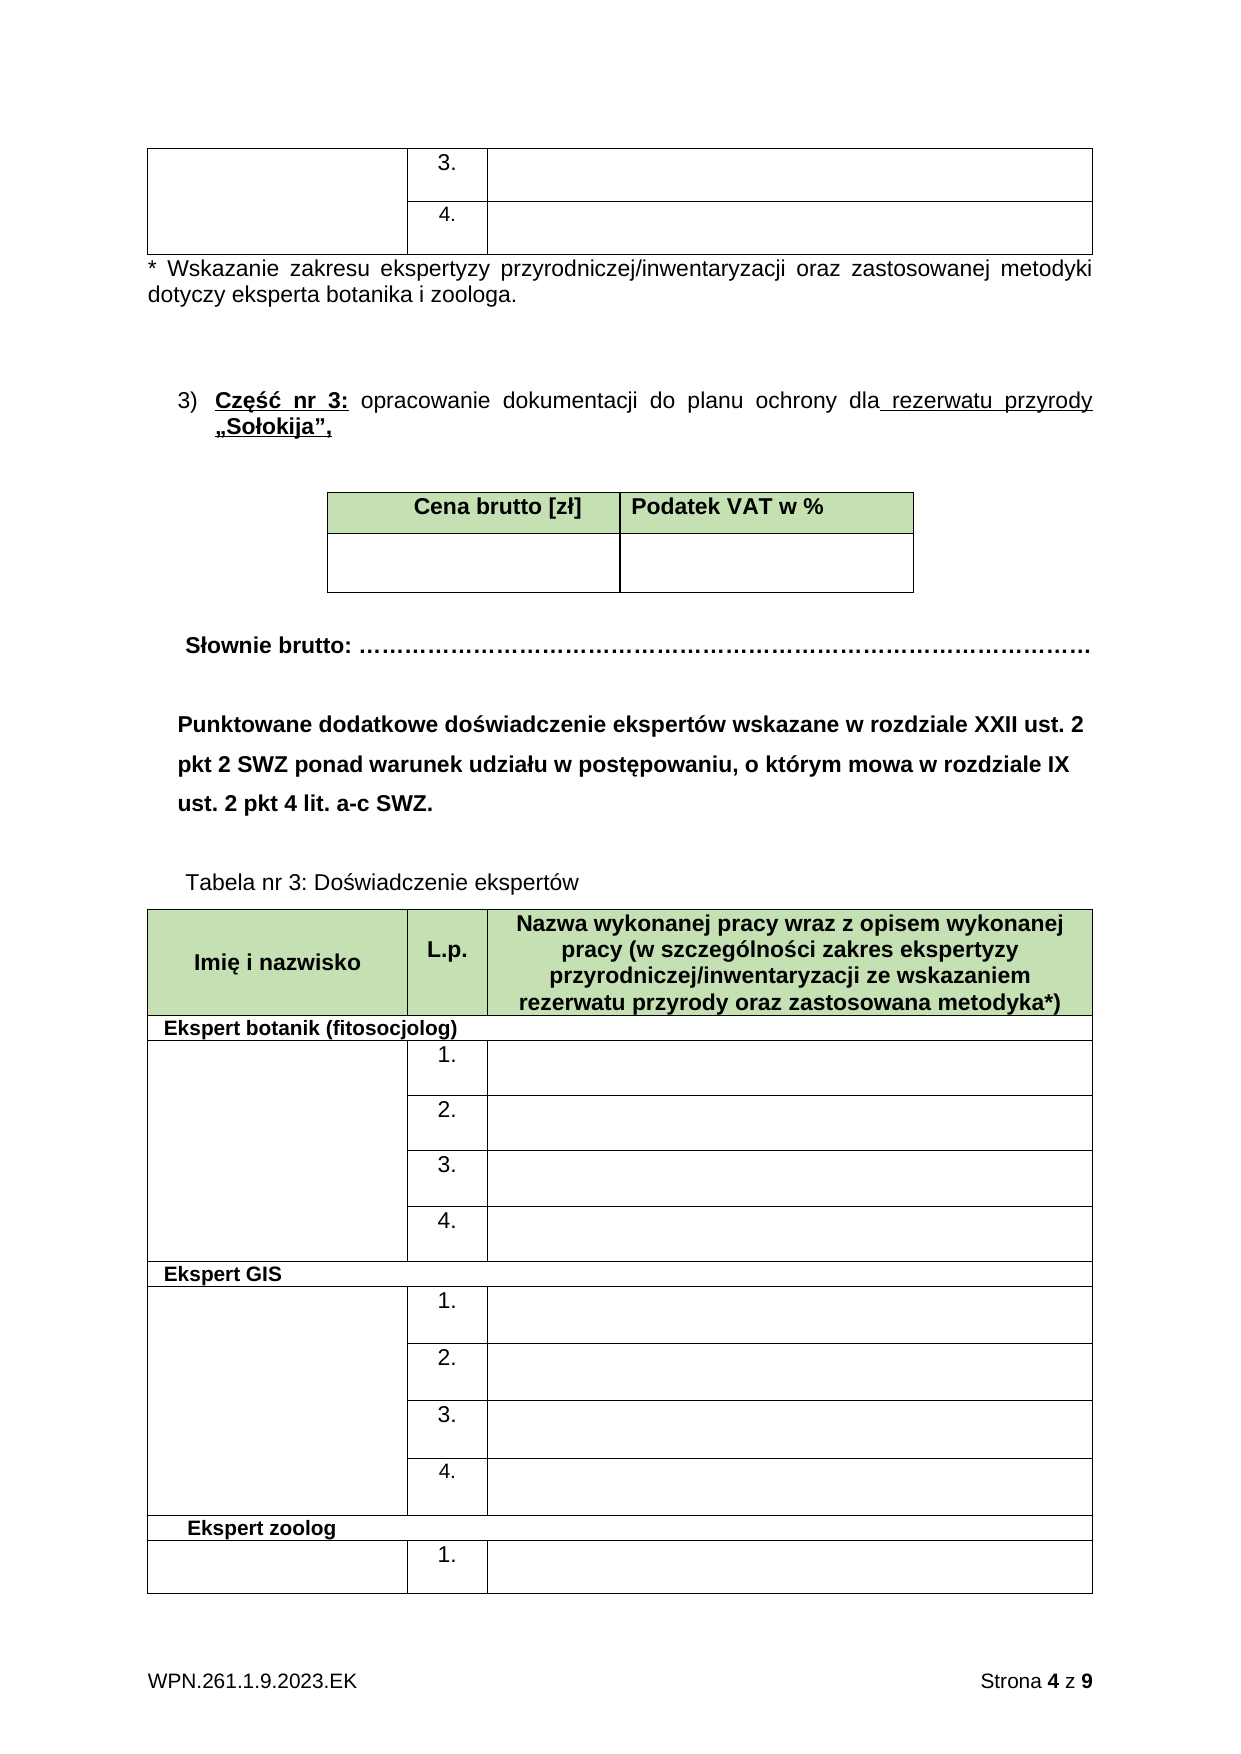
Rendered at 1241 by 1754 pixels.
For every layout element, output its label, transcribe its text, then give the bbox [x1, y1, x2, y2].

table_cell [488, 1207, 1092, 1261]
list Część nr 3: opracowanie dokumentacji do planu ochrony dla rezerwatu przyrody „Sołokija”, [177, 387, 1093, 439]
table_cell [488, 1541, 1092, 1593]
table_cell [328, 534, 619, 592]
table_cell [488, 1096, 1092, 1150]
table_cell [488, 1151, 1092, 1206]
table_cell [488, 149, 1092, 201]
text Punktowane dodatkowe doświadczenie ekspertów wskazane w rozdziale XXII ust. 2 pkt 2 SWZ ponad warunek udziału w postępowaniu, o którym mowa w rozdziale IX ust. 2 pkt 4 lit. a-c SWZ. [177, 711, 1093, 817]
table_cell [148, 1041, 407, 1261]
table_cell Ekspert zoolog [148, 1516, 1092, 1540]
table_cell 3. [408, 1151, 487, 1206]
table_cell 4. [408, 202, 487, 254]
table_cell [488, 1041, 1092, 1095]
table_cell 1. [408, 1541, 487, 1593]
table_header Cena brutto [zł] [328, 493, 619, 533]
text Słownie brutto: …………………………………………………………………………………… [185, 632, 1093, 659]
table_cell 3. [408, 1401, 487, 1457]
table_cell 2. [408, 1344, 487, 1400]
table_cell [148, 1541, 407, 1593]
table_cell [148, 1287, 407, 1515]
table_header L.p. [408, 910, 487, 1015]
table_cell 4. [408, 1459, 487, 1515]
table_cell [488, 202, 1092, 254]
table_cell 3. [408, 149, 487, 201]
table_cell 1. [408, 1041, 487, 1095]
table_header Podatek VAT w % [621, 493, 913, 533]
text * Wskazanie zakresu ekspertyzy przyrodniczej/inwentaryzacji oraz zastosowanej metodyki dotyczy eksperta botanika i zoologa. [148, 255, 1093, 308]
table_cell [488, 1459, 1092, 1515]
table_header Nazwa wykonanej pracy wraz z opisem wykonanej pracy (w szczególności zakres ekspertyzy przyrodniczej/inwentaryzacji ze wskazaniem rezerwatu przyrody oraz zastosowana metodyka*) [488, 910, 1092, 1015]
table_cell 2. [408, 1096, 487, 1150]
table_cell [488, 1401, 1092, 1457]
text Tabela nr 3: Doświadczenie ekspertów [185, 869, 1093, 896]
table_cell [488, 1287, 1092, 1343]
table_header Imię i nazwisko [148, 910, 407, 1015]
table_cell [621, 534, 913, 592]
table_cell 4. [408, 1207, 487, 1261]
table_cell Ekspert botanik (fitosocjolog) [148, 1016, 1092, 1040]
table_cell [488, 1344, 1092, 1400]
table_cell Ekspert GIS [148, 1262, 1092, 1286]
table_cell 1. [408, 1287, 487, 1343]
